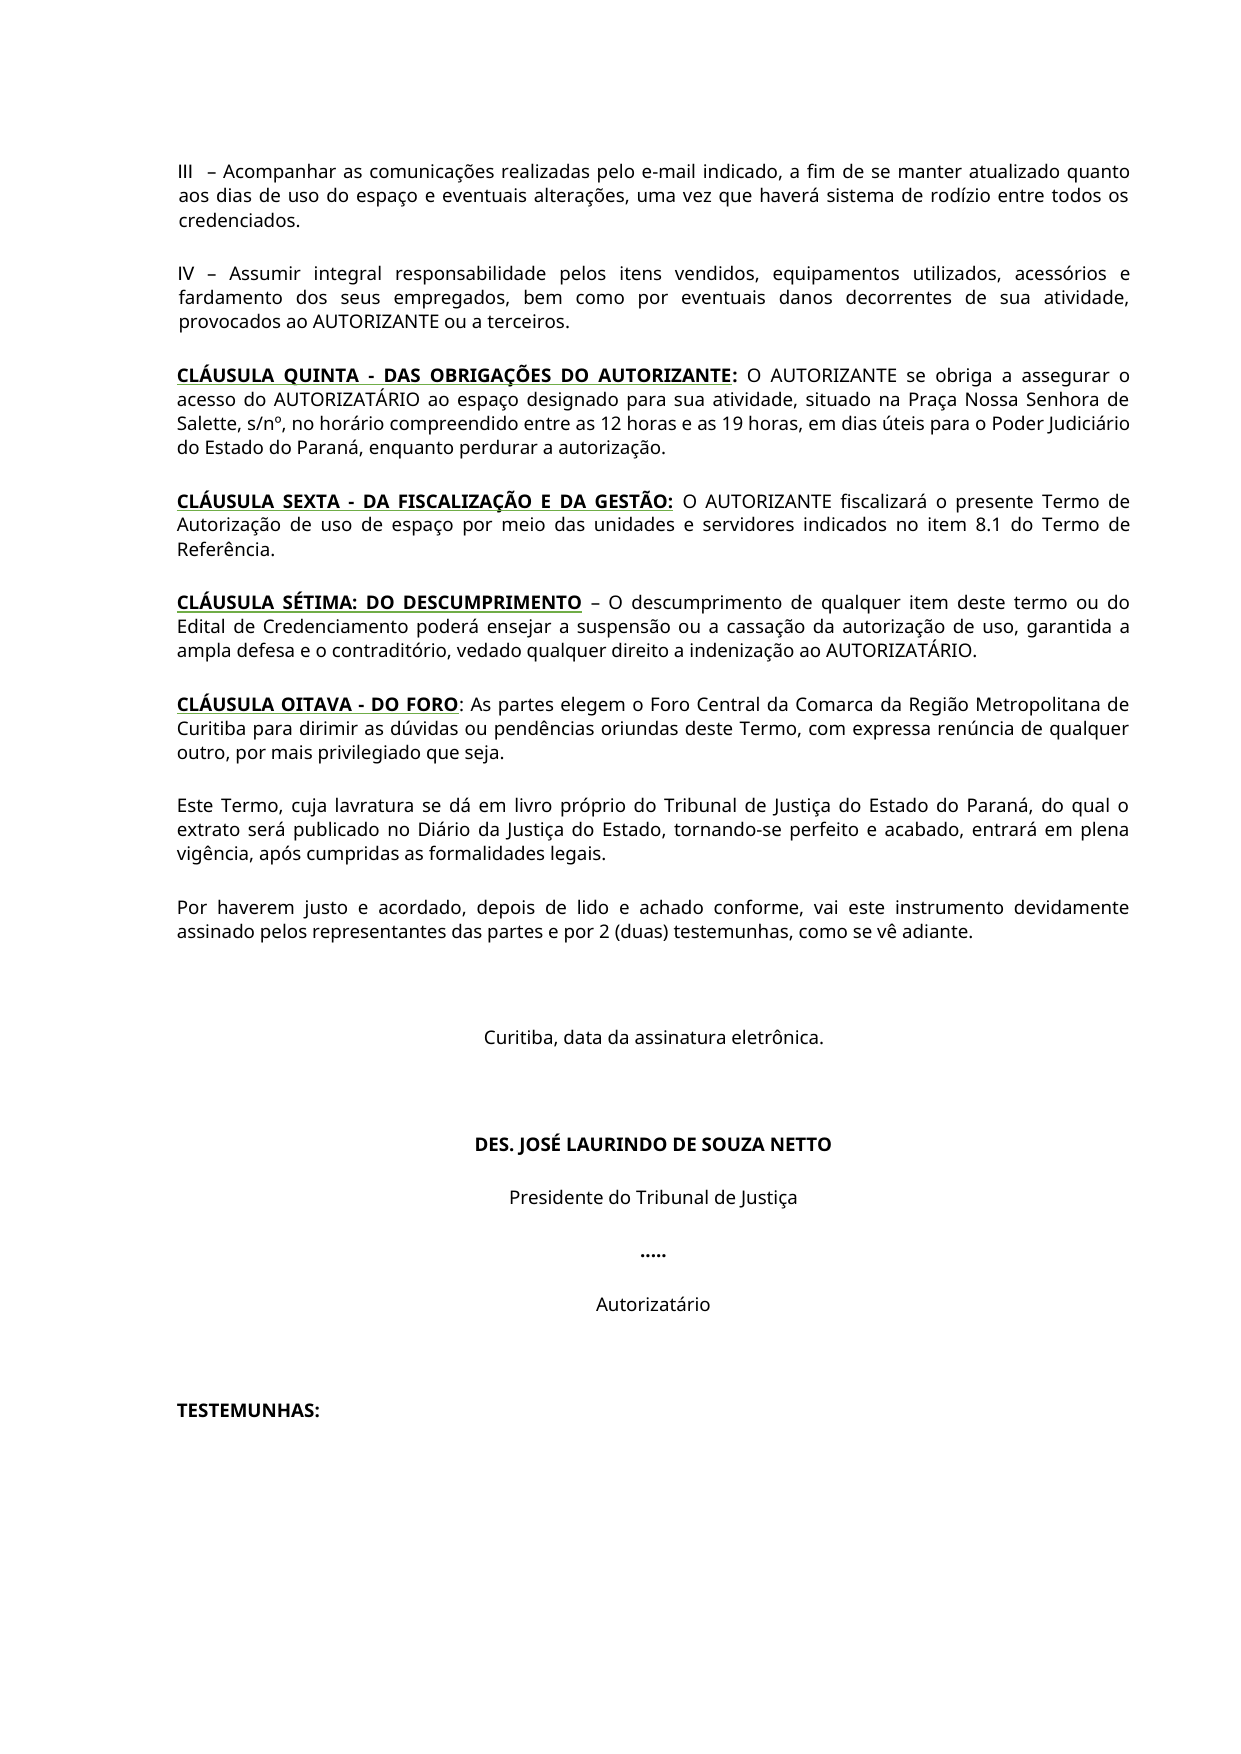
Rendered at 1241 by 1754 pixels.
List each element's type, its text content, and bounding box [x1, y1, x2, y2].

text CLÁUSULA QUINTA - DAS OBRIGAÇÕES DO AUTORIZANTE: O AUTORIZANTE se obriga a assegurar o acesso do AUTORIZATÁRIO ao espaço designado para sua atividade, situado na Praça Nossa Senhora de Salette, s/nº, no horário compreendido entre as 12 horas e as 19 horas, em dias úteis para o Poder Judiciário do Estado do Paraná, enquanto perdurar a autorização. [177, 363, 1131, 460]
text CLÁUSULA SÉTIMA: DO DESCUMPRIMENTO – O descumprimento de qualquer item deste termo ou do Edital de Credenciamento poderá ensejar a suspensão ou a cassação da autorização de uso, garantida a ampla defesa e o contraditório, vedado qualquer direito a indenização ao AUTORIZATÁRIO. [177, 590, 1131, 663]
text TESTEMUNHAS: [177, 1397, 1131, 1423]
text CLÁUSULA OITAVA - DO FORO: As partes elegem o Foro Central da Comarca da Região Metropolitana de Curitiba para dirimir as dúvidas ou pendências oriundas deste Termo, com expressa renúncia de qualquer outro, por mais privilegiado que seja. [177, 692, 1131, 764]
text CLÁUSULA SEXTA - DA FISCALIZAÇÃO E DA GESTÃO: O AUTORIZANTE fiscalizará o presente Termo de Autorização de uso de espaço por meio das unidades e servidores indicados no item 8.1 do Termo de Referência. [177, 489, 1131, 561]
list – Assumir integral responsabilidade pelos itens vendidos, equipamentos utilizados, acessórios e fardamento dos seus empregados, bem como por eventuais danos decorrentes de sua atividade, provocados ao AUTORIZANTE ou a terceiros. [177, 261, 1131, 334]
text Este Termo, cuja lavratura se dá em livro próprio do Tribunal de Justiça do Estado do Paraná, do qual o extrato será publicado no Diário da Justiça do Estado, tornando-se perfeito e acabado, entrará em plena vigência, após cumpridas as formalidades legais. [177, 793, 1131, 866]
list – Acompanhar as comunicações realizadas pelo e-mail indicado, a fim de se manter atualizado quanto aos dias de uso do espaço e eventuais alterações, uma vez que haverá sistema de rodízio entre todos os credenciados. [177, 159, 1131, 232]
text Presidente do Tribunal de Justiça [177, 1184, 1129, 1210]
text DES. JOSÉ LAURINDO DE SOUZA NETTO [177, 1132, 1129, 1157]
text Por haverem justo e acordado, depois de lido e achado conforme, vai este instrumento devidamente assinado pelos representantes das partes e por 2 (duas) testemunhas, como se vê adiante. [177, 895, 1131, 943]
text Autorizatário [177, 1291, 1129, 1316]
text Curitiba, data da assinatura eletrônica. [177, 1025, 1131, 1049]
text ..... [177, 1237, 1129, 1263]
